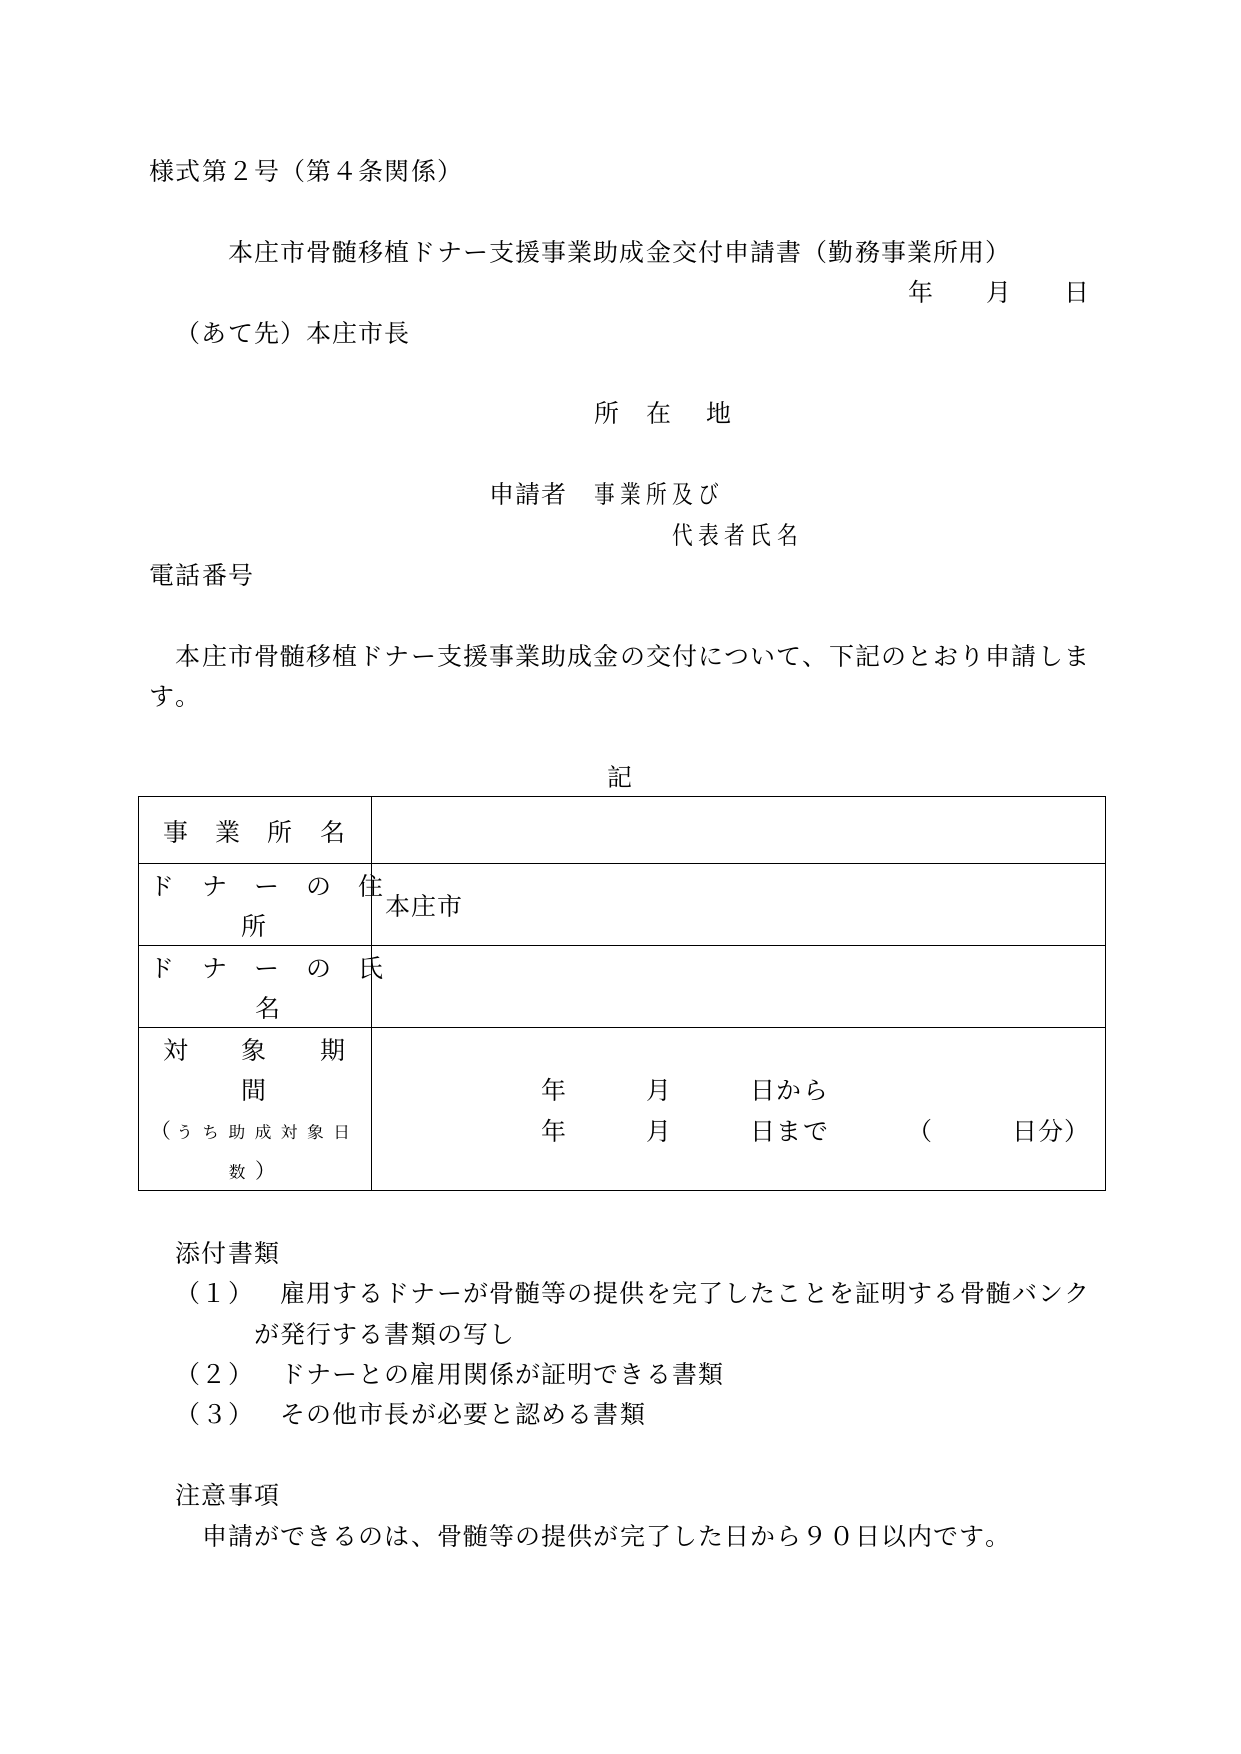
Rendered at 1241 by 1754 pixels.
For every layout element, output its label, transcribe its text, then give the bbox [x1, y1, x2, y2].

table_header 事 業 所 名 [139, 797, 371, 863]
text 様式第２号（第４条関係） [149, 149, 1091, 190]
text 注意事項 [149, 1474, 1091, 1514]
text 代表者氏名 電話番号 [149, 513, 1091, 594]
text 所在地 [149, 392, 1091, 432]
table_cell ドナーの住所 [139, 864, 371, 945]
text （１） 雇用するドナーが骨髄等の提供を完了したことを証明する骨髄バンクが発行する書類の写し [174, 1272, 1091, 1352]
text 申請者 事業所及び [149, 473, 1091, 513]
table_header [372, 797, 1105, 863]
text （２） ドナーとの雇用関係が証明できる書類 [149, 1352, 1091, 1393]
text 添付書類 [149, 1231, 1091, 1272]
text 年 月 日 [149, 271, 1091, 311]
text 申請ができるのは、骨髄等の提供が完了した日から９０日以内です。 [149, 1514, 1091, 1554]
table_cell ドナーの氏名 [139, 946, 371, 1027]
text 本庄市骨髄移植ドナー支援事業助成金の交付について、下記のとおり申請します。 [149, 634, 1091, 715]
table_cell 年 月 日から 年 月 日まで （ 日分） [372, 1028, 1105, 1190]
table_cell [372, 946, 1105, 1027]
table_cell 本庄市 [372, 864, 1105, 945]
text 本庄市骨髄移植ドナー支援事業助成金交付申請書（勤務事業所用） [149, 230, 1091, 271]
text （３） その他市長が必要と認める書類 [149, 1393, 1091, 1433]
text （あて先）本庄市長 [149, 311, 1091, 352]
table_cell 対 象 期 間 （うち助成対象日数） [139, 1028, 371, 1190]
text 記 [149, 756, 1091, 796]
